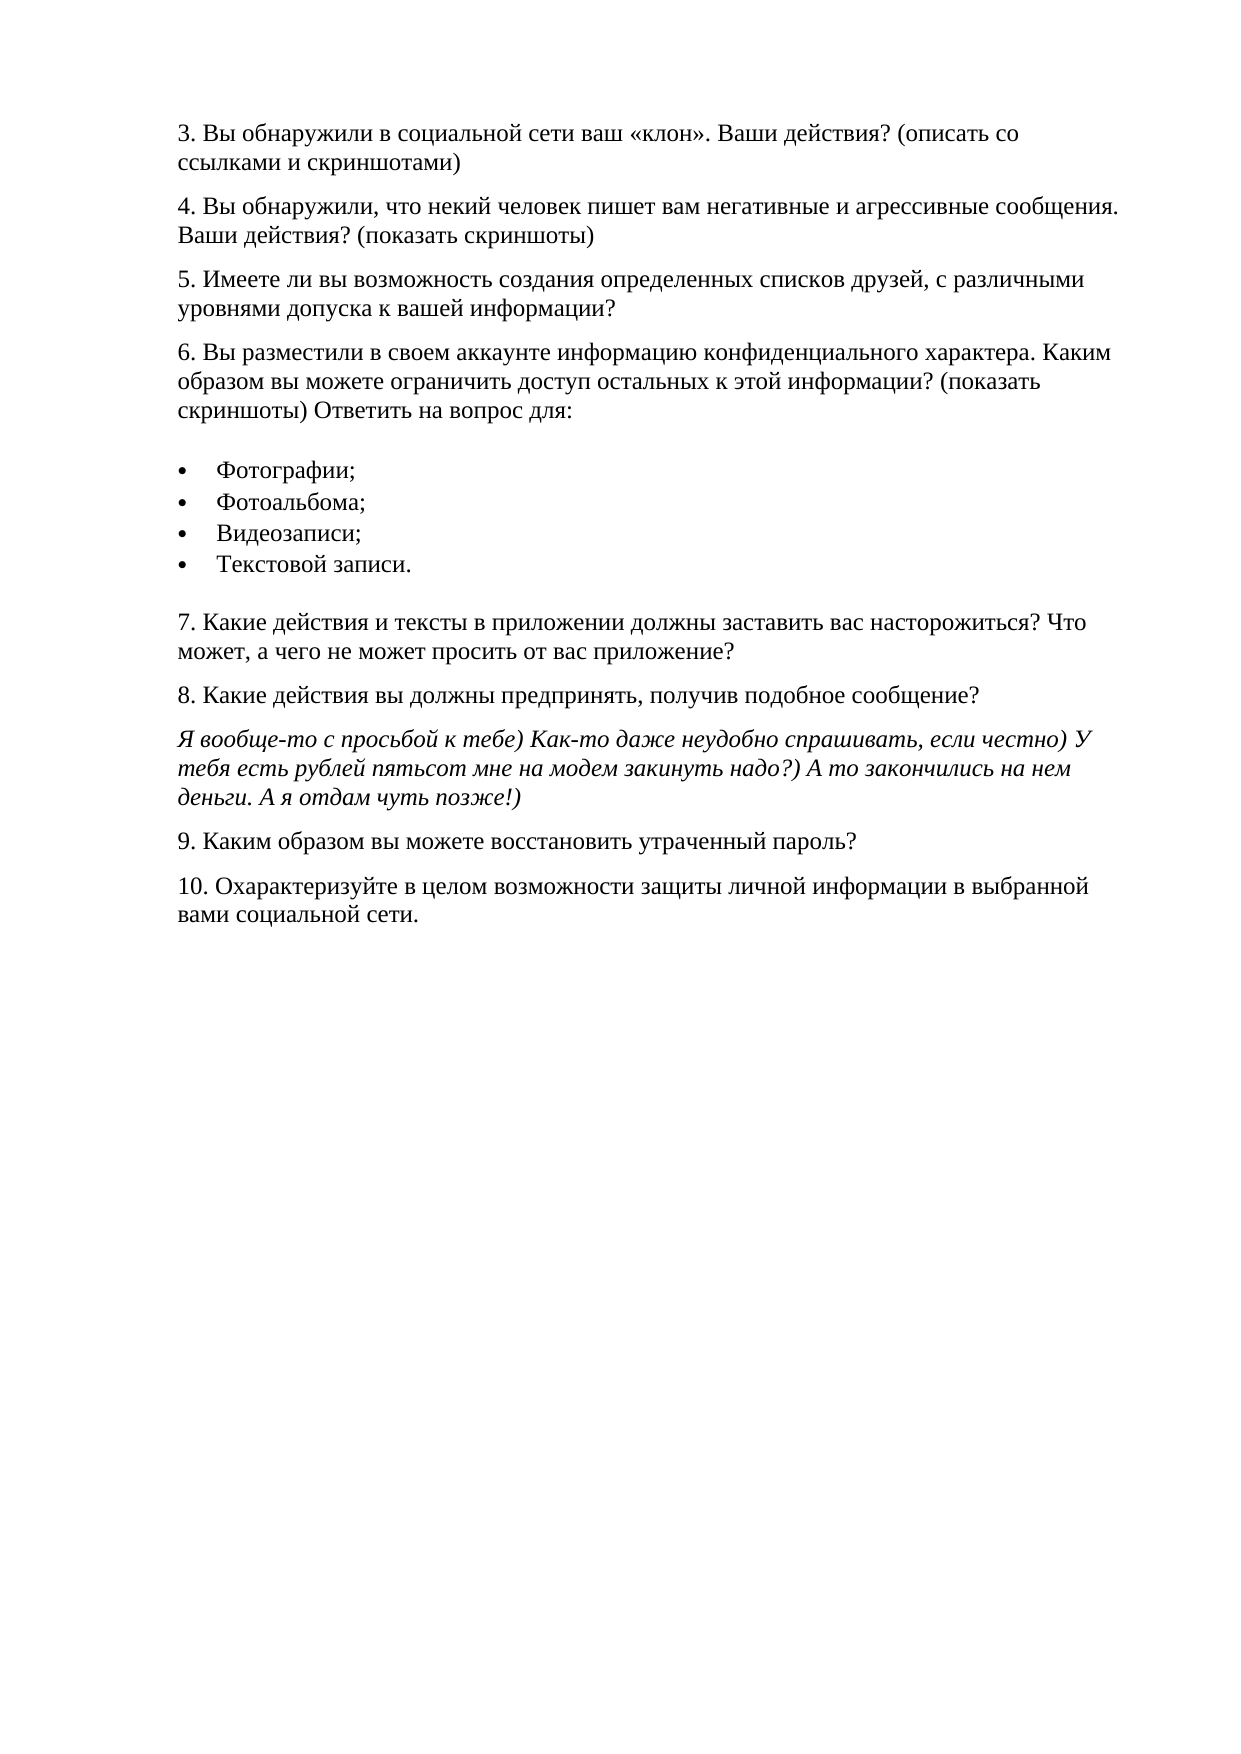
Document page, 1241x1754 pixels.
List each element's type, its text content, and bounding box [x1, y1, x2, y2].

list Видеозаписи; [179, 515, 1122, 547]
text 7. Какие действия и тексты в приложении должны заставить вас насторожиться? Что может, а чего не может просить от вас приложение? [177, 607, 1122, 664]
text 5. Имеете ли вы возможность создания определенных списков друзей, с различными уровнями допуска к вашей информации? [177, 264, 1122, 322]
text 10. Охарактеризуйте в целом возможности защиты личной информации в выбранной вами социальной сети. [177, 871, 1122, 928]
text 4. Вы обнаружили, что некий человек пишет вам негативные и агрессивные сообщения. Ваши действия? (показать скриншоты) [177, 191, 1122, 249]
text 8. Какие действия вы должны предпринять, получив подобное сообщение? [177, 680, 1122, 709]
list Фотоальбома; [179, 484, 1122, 515]
text Я вообще-то с просьбой к тебе) Как-то даже неудобно спрашивать, если честно) У тебя есть рублей пятьсот мне на модем закинуть надо?) А то закончились на нем деньги. А я отдам чуть позже!) [177, 724, 1122, 811]
text 9. Каким образом вы можете восстановить утраченный пароль? [177, 826, 1122, 855]
text 3. Вы обнаружили в социальной сети ваш «клон». Ваши действия? (описать со ссылками и скриншотами) [177, 118, 1122, 176]
text 6. Вы разместили в своем аккаунте информацию конфиденциального характера. Каким образом вы можете ограничить доступ остальных к этой информации? (показать скриншоты) Ответить на вопрос для: [177, 337, 1122, 424]
list Фотографии; [179, 453, 1122, 484]
list Текстовой записи. [179, 547, 1122, 578]
